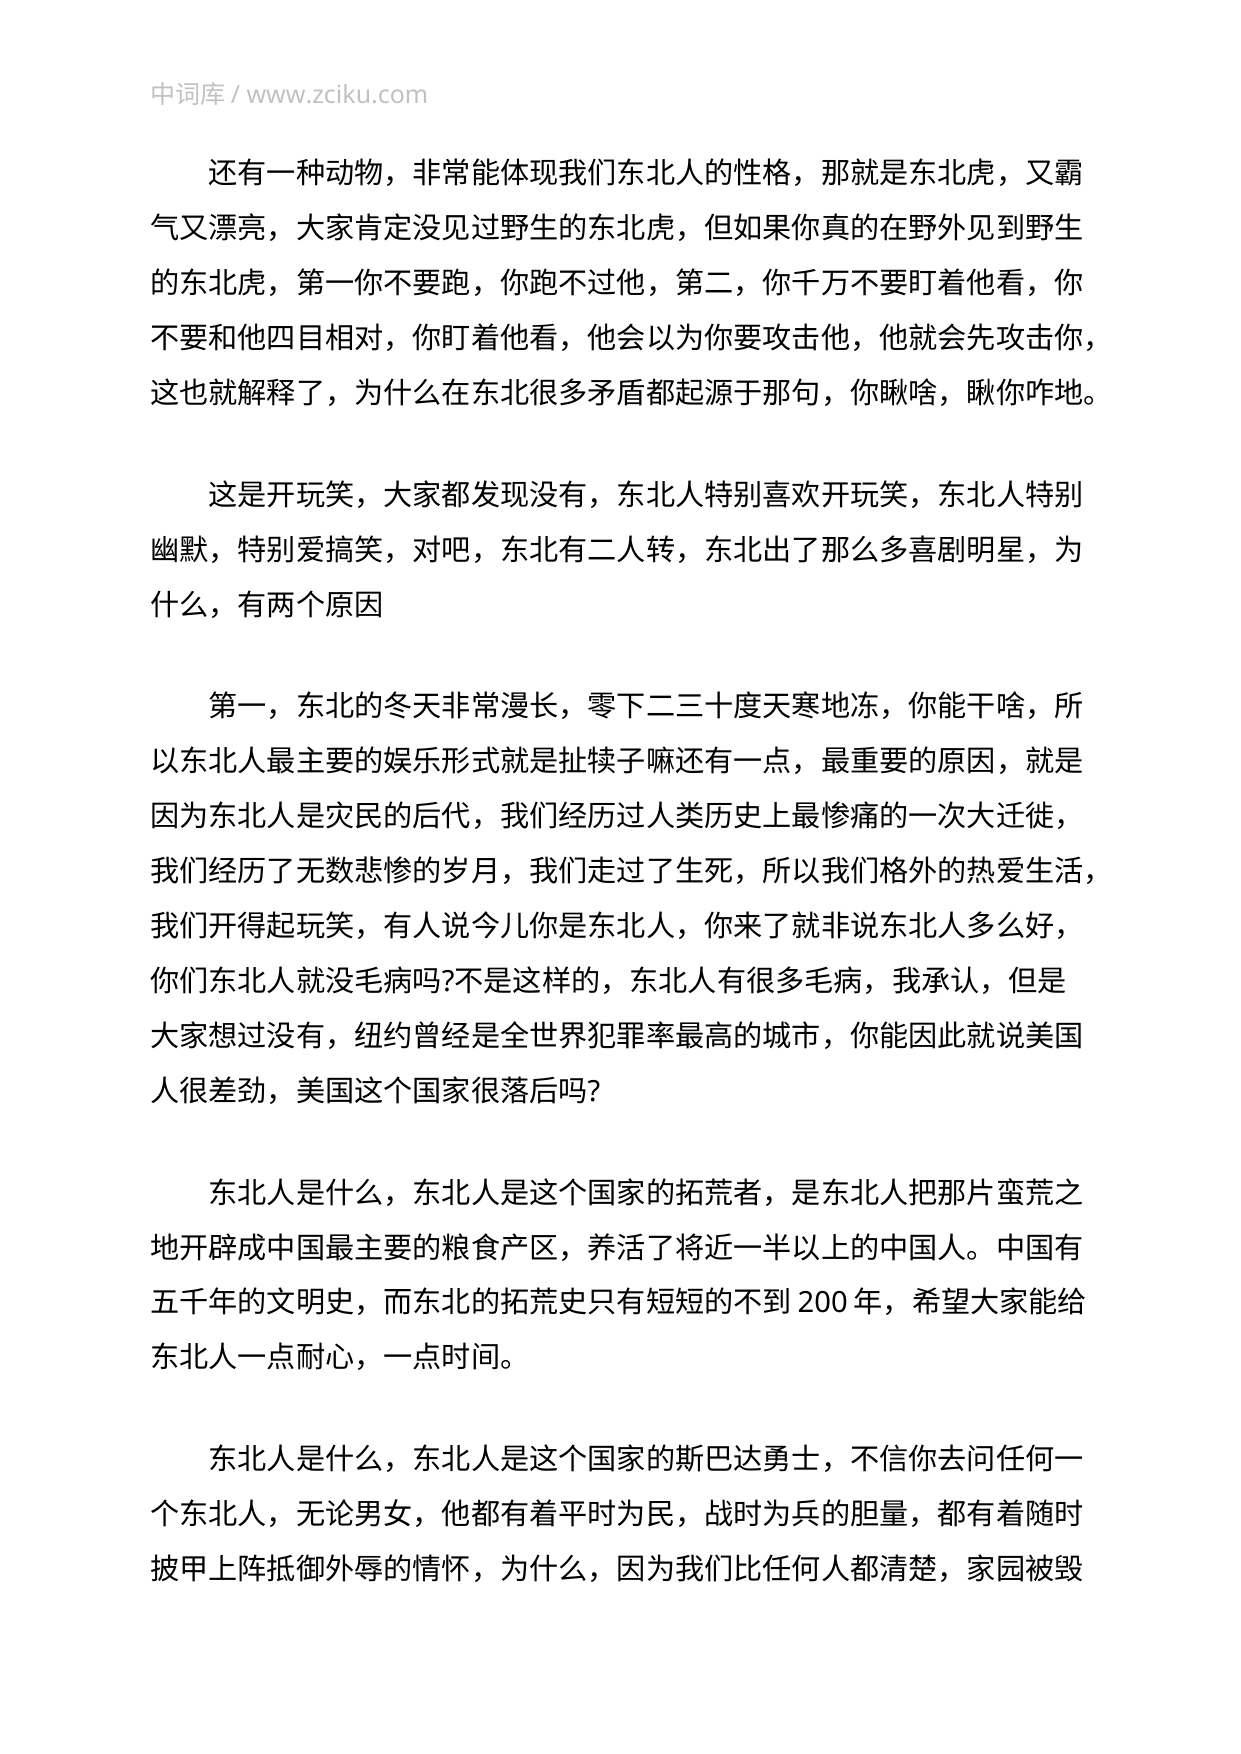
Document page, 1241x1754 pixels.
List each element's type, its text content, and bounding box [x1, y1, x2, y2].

text 还有一种动物，非常能体现我们东北人的性格，那就是东北虎，又霸气又漂亮，大家肯定没见过野生的东北虎，但如果你真的在野外见到野生的东北虎，第一你不要跑，你跑不过他，第二，你千万不要盯着他看，你不要和他四目相对，你盯着他看，他会以为你要攻击他，他就会先攻击你，这也就解释了，为什么在东北很多矛盾都起源于那句，你瞅啥，瞅你咋地。 [150, 150, 1090, 412]
text 东北人是什么，东北人是这个国家的拓荒者，是东北人把那片蛮荒之地开辟成中国最主要的粮食产区，养活了将近一半以上的中国人。中国有五千年的文明史，而东北的拓荒史只有短短的不到200年，希望大家能给东北人一点耐心，一点时间。 [150, 1169, 1090, 1376]
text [150, 1436, 1090, 1588]
text 第一，东北的冬天非常漫长，零下二三十度天寒地冻，你能干啥，所以东北人最主要的娱乐形式就是扯犊子嘛还有一点，最重要的原因，就是因为东北人是灾民的后代，我们经历过人类历史上最惨痛的一次大迁徙，我们经历了无数悲惨的岁月，我们走过了生死，所以我们格外的热爱生活，我们开得起玩笑，有人说今儿你是东北人，你来了就非说东北人多么好，你们东北人就没毛病吗?不是这样的，东北人有很多毛病，我承认，但是大家想过没有，纽约曾经是全世界犯罪率最高的城市，你能因此就说美国人很差劲，美国这个国家很落后吗? [150, 683, 1090, 1110]
text 这是开玩笑，大家都发现没有，东北人特别喜欢开玩笑，东北人特别幽默，特别爱搞笑，对吧，东北有二人转，东北出了那么多喜剧明星，为什么，有两个原因 [150, 471, 1090, 623]
